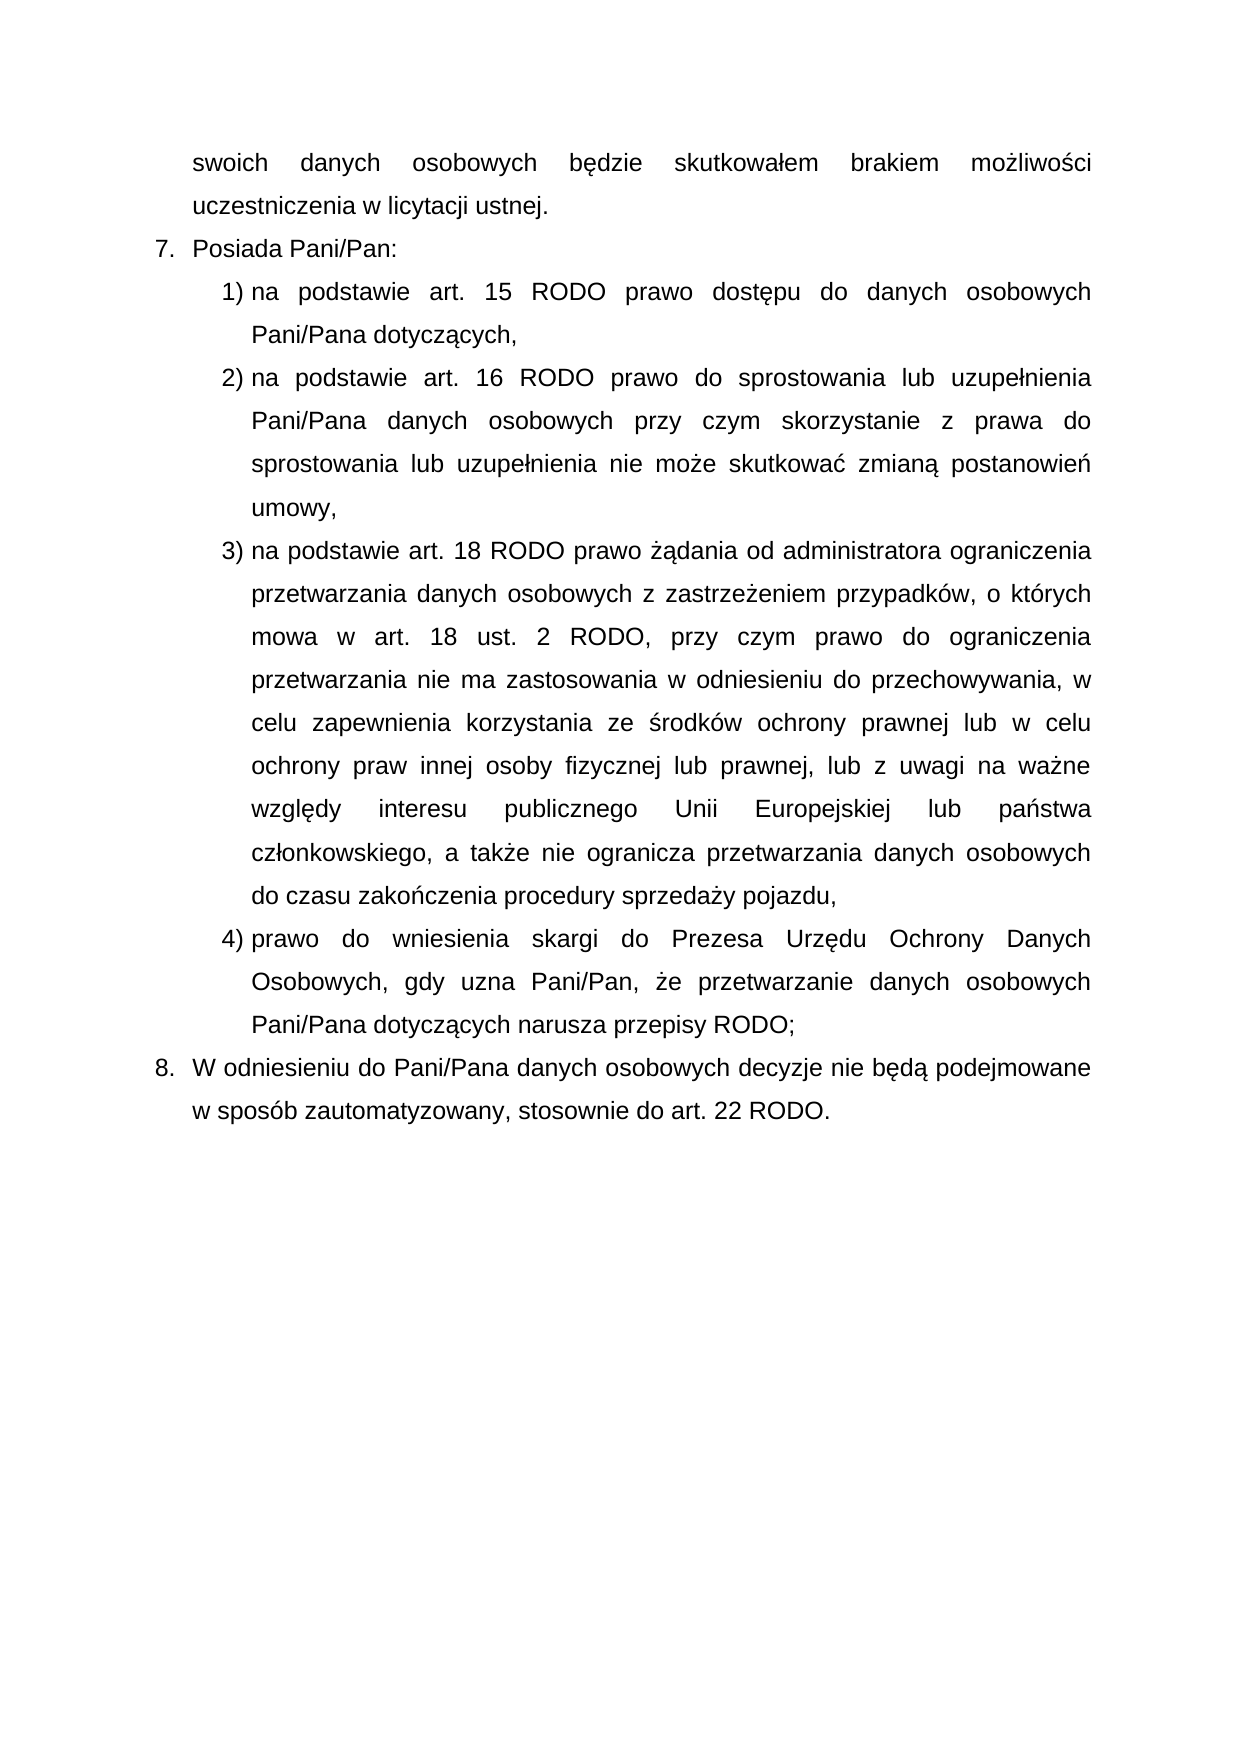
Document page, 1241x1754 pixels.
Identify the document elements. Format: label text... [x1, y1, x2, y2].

list na podstawie art. 16 RODO prawo do sprostowania lub uzupełnienia Pani/Pana danych osobowych przy czym skorzystanie z prawa do sprostowania lub uzupełnienia nie może skutkować zmianą postanowień umowy, [221, 363, 1093, 521]
list prawo do wniesienia skargi do Prezesa Urzędu Ochrony Danych Osobowych, gdy uzna Pani/Pan, że przetwarzanie danych osobowych Pani/Pana dotyczących narusza przepisy RODO; [221, 924, 1093, 1039]
list na podstawie art. 15 RODO prawo dostępu do danych osobowych Pani/Pana dotyczących, [221, 277, 1093, 349]
list na podstawie art. 18 RODO prawo żądania od administratora ograniczenia przetwarzania danych osobowych z zastrzeżeniem przypadków, o których mowa w art. 18 ust. 2 RODO, przy czym prawo do ograniczenia przetwarzania nie ma zastosowania w odniesieniu do przechowywania, w celu zapewnienia korzystania ze środków ochrony prawnej lub w celu ochrony praw innej osoby fizycznej lub prawnej, lub z uwagi na ważne względy interesu publicznego Unii Europejskiej lub państwa członkowskiego, a także nie ogranicza przetwarzania danych osobowych do czasu zakończenia procedury sprzedaży pojazdu, [221, 536, 1093, 909]
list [154, 148, 1093, 219]
list W odniesieniu do Pani/Pana danych osobowych decyzje nie będą podejmowane w sposób zautomatyzowany, stosownie do art. 22 RODO. [154, 1053, 1093, 1125]
list Posiada Pani/Pan: [154, 234, 1093, 263]
